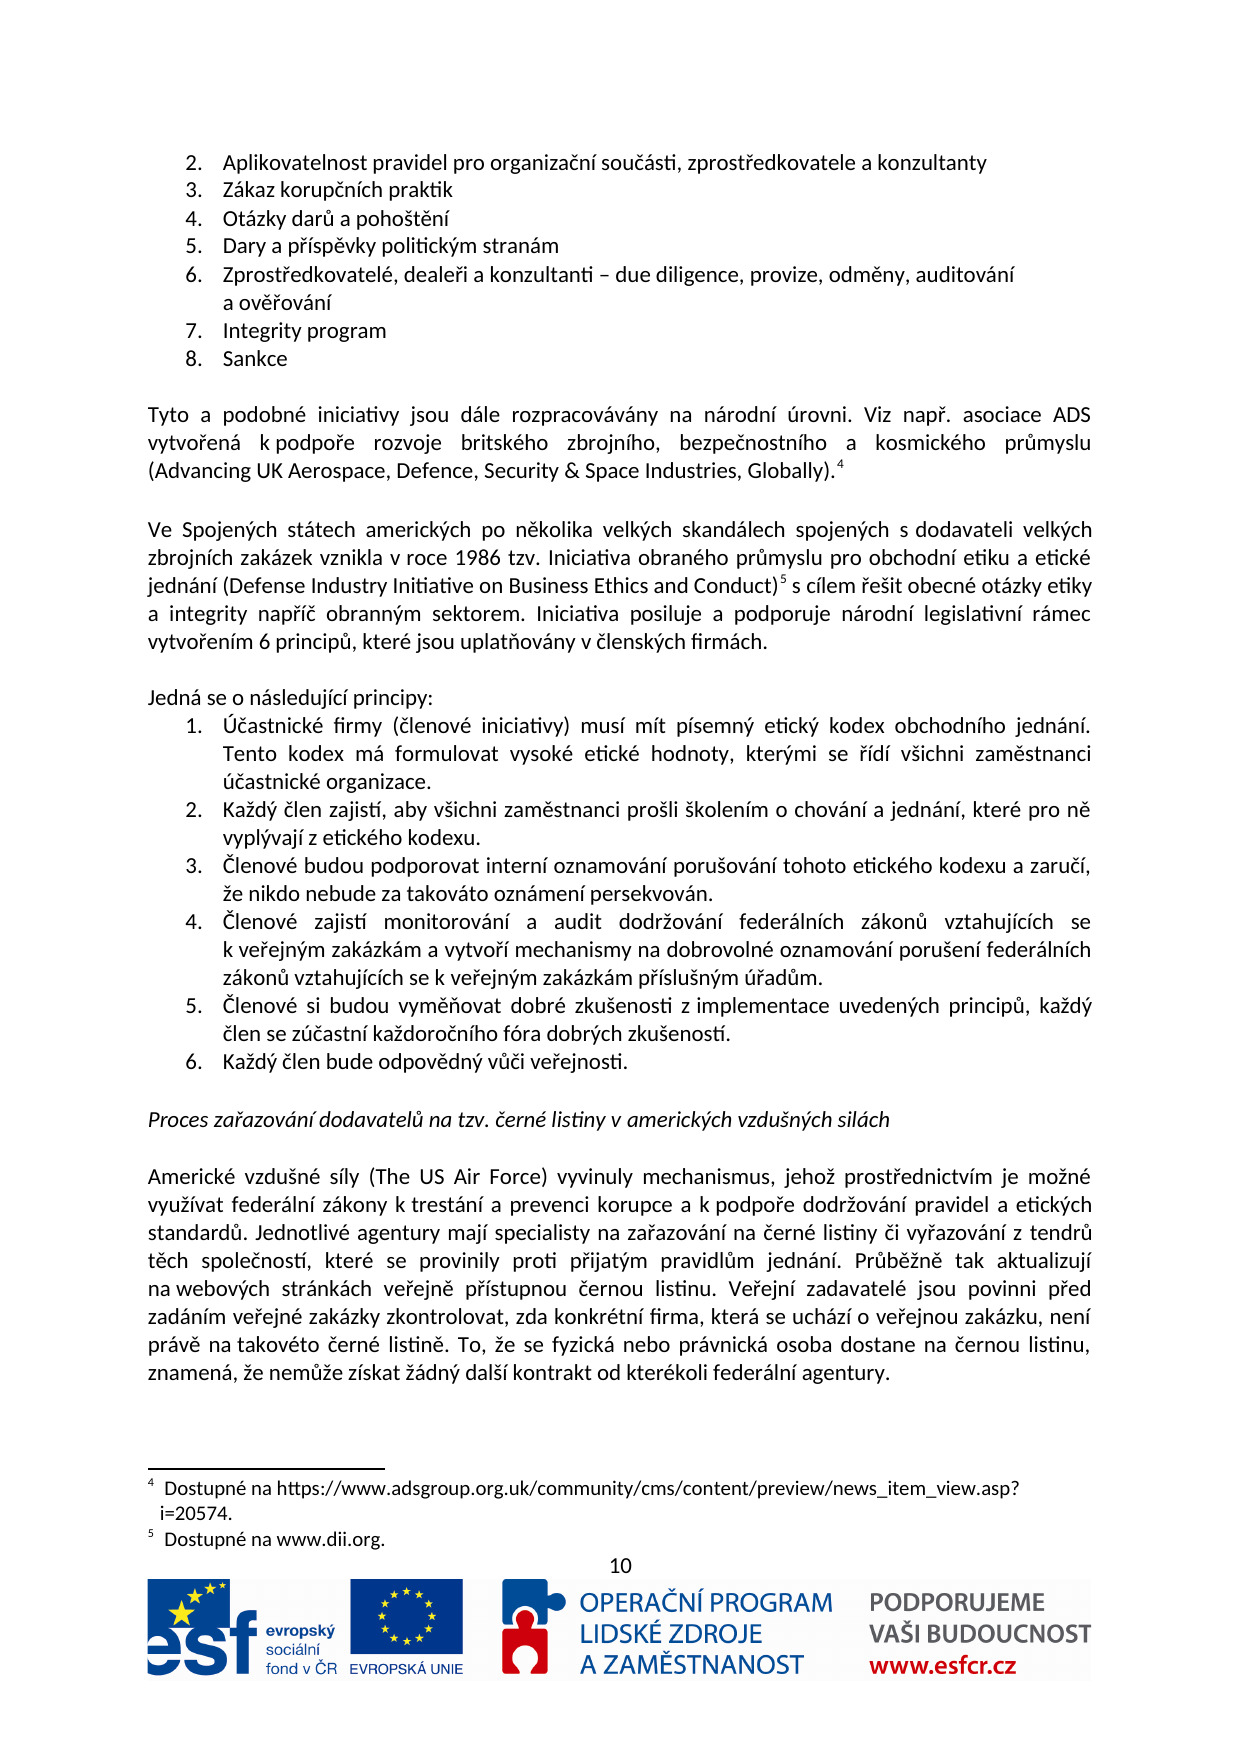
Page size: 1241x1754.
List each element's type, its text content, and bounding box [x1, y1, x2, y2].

list Dary a příspěvky politickým stranám [185, 232, 1093, 260]
text Jedná se o následující principy: [148, 683, 1093, 711]
list Členové zajistí monitorování a audit dodržování federálních zákonů vztahujících se k veřejným zakázkám a vytvoří mechanismy na dobrovolné oznamování porušení federálních zákonů vztahujících se k veřejným zakázkám příslušným úřadům. [185, 907, 1093, 991]
list Členové si budou vyměňovat dobré zkušenosti z implementace uvedených principů, každý člen se zúčastní každoročního fóra dobrých zkušeností. [185, 991, 1093, 1047]
list Sankce [185, 344, 1093, 372]
list Zprostředkovatelé, dealeři a konzultanti – due diligence, provize, odměny, auditování a ověřování [185, 260, 1093, 316]
picture [147, 1579, 1092, 1681]
text Proces zařazování dodavatelů na tzv. černé listiny v amerických vzdušných silách [148, 1105, 1093, 1133]
text Tyto a podobné iniciativy jsou dále rozpracovávány na národní úrovni. Viz např. asociace ADS vytvořená k podpoře rozvoje britského zbrojního, bezpečnostního a kosmického průmyslu (Advancing UK Aerospace, Defence, Security & Space Industries, Globally). [148, 400, 1093, 484]
list Zákaz korupčních praktik [185, 176, 1093, 204]
list Každý člen bude odpovědný vůči veřejnosti. [185, 1047, 1093, 1076]
list Aplikovatelnost pravidel pro organizační součásti, zprostředkovatele a konzultanty [185, 148, 1093, 176]
text Americké vzdušné síly (The US Air Force) vyvinuly mechanismus, jehož prostřednictvím je možné využívat federální zákony k trestání a prevenci korupce a k podpoře dodržování pravidel a etických standardů. Jednotlivé agentury mají specialisty na zařazování na černé listiny či vyřazování z tendrů těch společností, které se provinily proti přijatým pravidlům jednání. Průběžně tak aktualizují na webových stránkách veřejně přístupnou černou listinu. Veřejní zadavatelé jsou povinni před zadáním veřejné zakázky zkontrolovat, zda konkrétní firma, která se uchází o veřejnou zakázku, není právě na takovéto černé listině. To, že se fyzická nebo právnická osoba dostane na černou listinu, znamená, že nemůže získat žádný další kontrakt od kterékoli federální agentury. [148, 1162, 1093, 1386]
list Integrity program [185, 316, 1093, 344]
list Účastnické firmy (členové iniciativy) musí mít písemný etický kodex obchodního jednání. Tento kodex má formulovat vysoké etické hodnoty, kterými se řídí všichni zaměstnanci účastnické organizace. [185, 711, 1093, 795]
text Ve Spojených státech amerických po několika velkých skandálech spojených s dodavateli velkých zbrojních zakázek vznikla v roce 1986 tzv. Iniciativa obraného průmyslu pro obchodní etiku a etické jednání (Defense Industry Initiative on Business Ethics and Conduct) s cílem řešit obecné otázky etiky a integrity napříč obranným sektorem. Iniciativa posiluje a podporuje národní legislativní rámec vytvořením 6 principů, které jsou uplatňovány v členských firmách. [148, 515, 1093, 655]
list Členové budou podporovat interní oznamování porušování tohoto etického kodexu a zaručí, že nikdo nebude za takováto oznámení persekvován. [185, 851, 1093, 907]
list Každý člen zajistí, aby všichni zaměstnanci prošli školením o chování a jednání, které pro ně vyplývají z etického kodexu. [185, 795, 1093, 851]
list Otázky darů a pohoštění [185, 204, 1093, 232]
